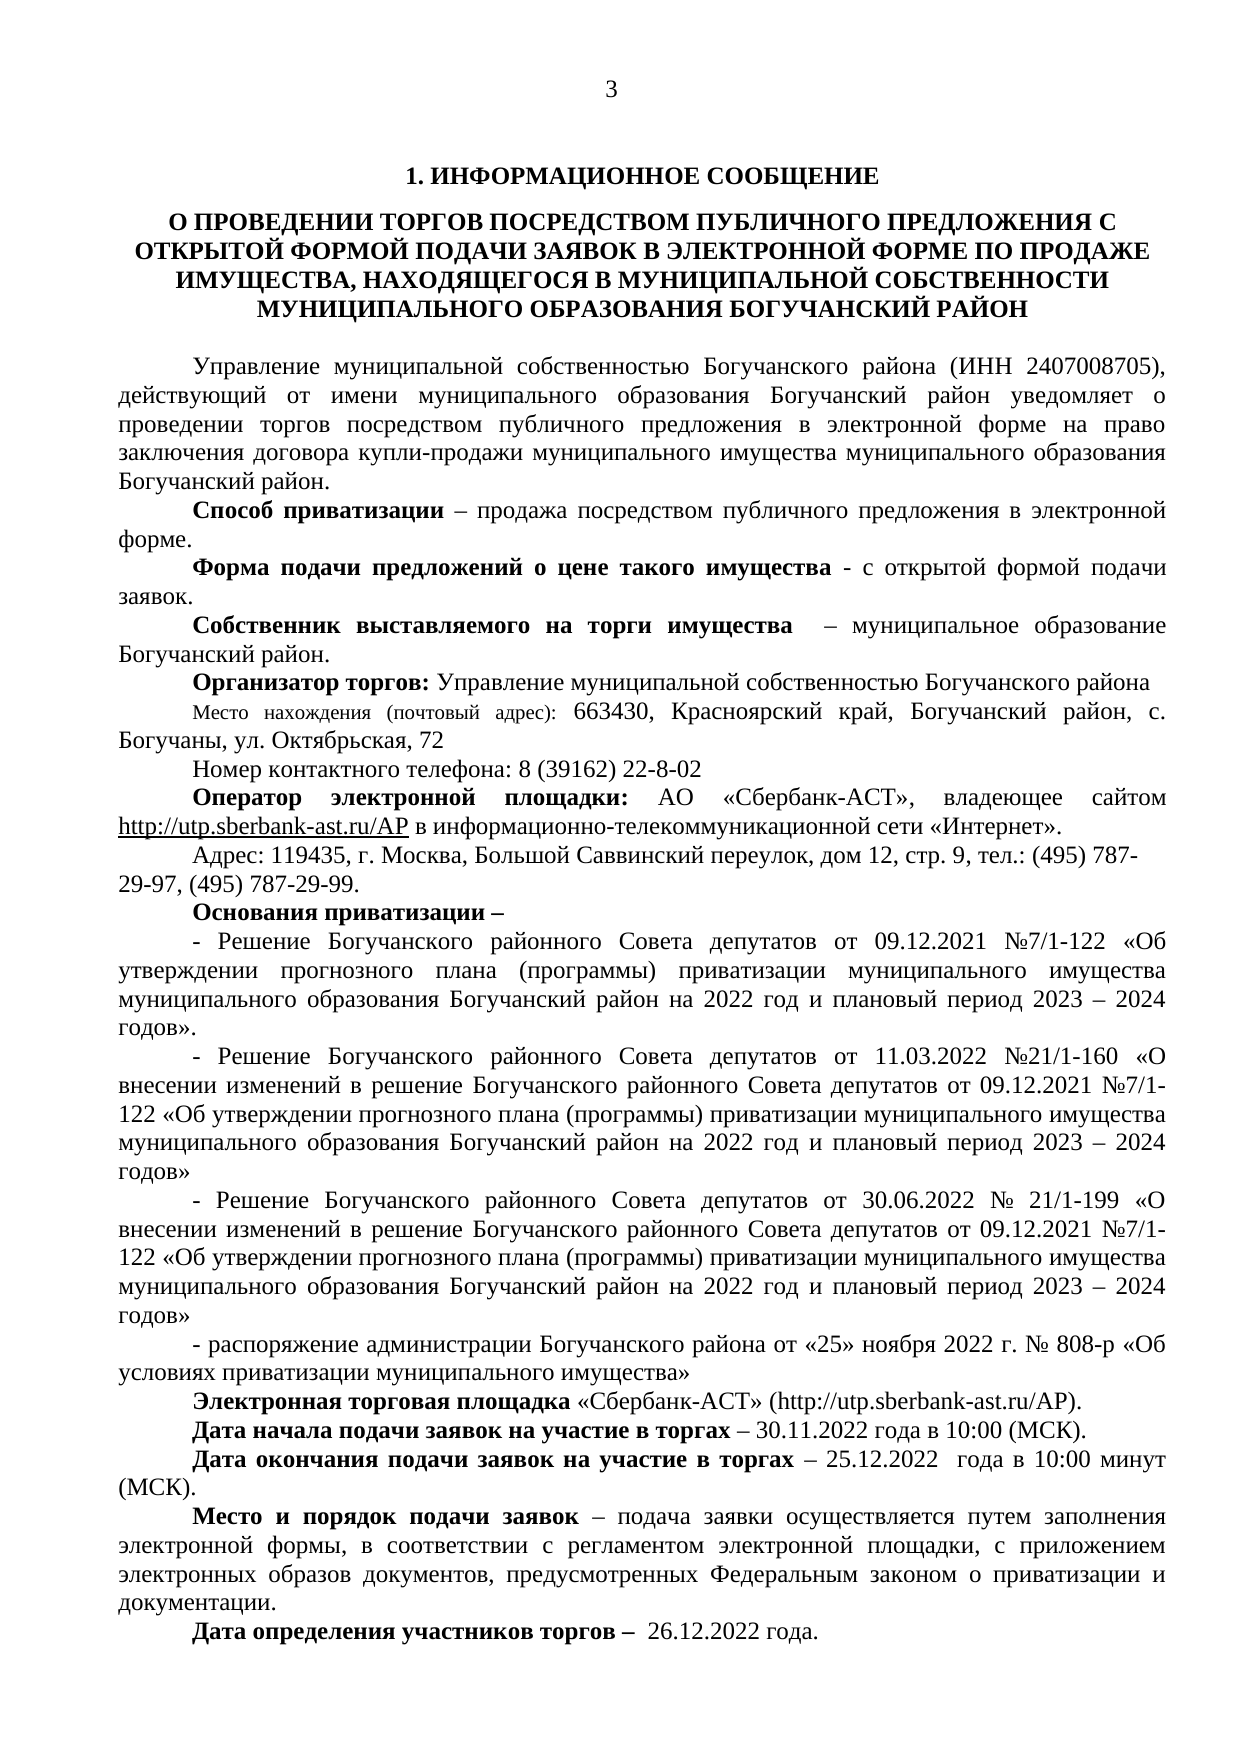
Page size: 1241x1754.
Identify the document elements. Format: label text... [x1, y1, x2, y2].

text Организатор торгов: Управление муниципальной собственностью Богучанского района [118, 667, 1167, 696]
text - Решение Богучанского районного Совета депутатов от 11.03.2022 №21/1-160 «О внесении изменений в решение Богучанского районного Совета депутатов от 09.12.2021 №7/1-122 «Об утверждении прогнозного плана (программы) приватизации муниципального имущества муниципального образования Богучанский район на 2022 год и плановый период 2023 – 2024 годов» [118, 1041, 1167, 1185]
text Основания приватизации – [118, 897, 1167, 926]
text О ПРОВЕДЕНИИ ТОРГОВ ПОСРЕДСТВОМ ПУБЛИЧНОГО ПРЕДЛОЖЕНИЯ с открытой формой подачи заявок В ЭЛЕКТРОННОЙ ФОРМЕ ПО ПРОДАЖЕ ИМУЩЕСТВА, НАХОДЯЩЕГОСЯ В МУНИЦИПАЛЬНОЙ СОБСТВЕННОСТИ МУНИЦИПАЛЬНОГО ОБРАЗОВАНИЯ БОГУЧАНСКИЙ РАЙОН [118, 207, 1167, 322]
text Электронная торговая площадка «Сбербанк-АСТ» (http://utp.sberbank-ast.ru/AP). [118, 1386, 1167, 1415]
text Номер контактного телефона: 8 (39162) 22-8-02 [118, 754, 1167, 782]
text 1. ИНФОРМАЦИОННОЕ СООБЩЕНИЕ [118, 161, 1167, 190]
text Место нахождения (почтовый адрес): 663430, Красноярский край, Богучанский район, с. Богучаны, ул. Октябрьская, 72 [118, 696, 1167, 754]
text Управление муниципальной собственностью Богучанского района (ИНН 2407008705), действующий от имени муниципального образования Богучанский район уведомляет о проведении торгов посредством публичного предложения в электронной форме на право заключения договора купли-продажи муниципального имущества муниципального образования Богучанский район. [118, 351, 1167, 495]
text - распоряжение администрации Богучанского района от «25» ноября 2022 г. № 808-р «Об условиях приватизации муниципального имущества» [118, 1329, 1167, 1386]
text Место и порядок подачи заявок – подача заявки осуществляется путем заполнения электронной формы, в соответствии с регламентом электронной площадки, с приложением электронных образов документов, предусмотренных Федеральным законом о приватизации и документации. [118, 1501, 1167, 1616]
text Форма подачи предложений о цене такого имущества - с открытой формой подачи заявок. [118, 552, 1167, 610]
text - Решение Богучанского районного Совета депутатов от 09.12.2021 №7/1-122 «Об утверждении прогнозного плана (программы) приватизации муниципального имущества муниципального образования Богучанский район на 2022 год и плановый период 2023 – 2024 годов». [118, 926, 1167, 1041]
text Оператор электронной площадки: АО «Сбербанк-АСТ», владеющее сайтом http://utp.sberbank-ast.ru/AP в информационно-телекоммуникационной сети «Интернет». [118, 782, 1167, 840]
text - Решение Богучанского районного Совета депутатов от 30.06.2022 № 21/1-199 «О внесении изменений в решение Богучанского районного Совета депутатов от 09.12.2021 №7/1-122 «Об утверждении прогнозного плана (программы) приватизации муниципального имущества муниципального образования Богучанский район на 2022 год и плановый период 2023 – 2024 годов» [118, 1185, 1167, 1329]
text Адрес: 119435, г. Москва, Большой Саввинский переулок, дом 12, стр. 9, тел.: (495) 787-29-97, (495) 787-29-99. [118, 840, 1167, 897]
text Собственник выставляемого на торги имущества – муниципальное образование Богучанский район. [118, 610, 1167, 667]
text Дата окончания подачи заявок на участие в торгах – 25.12.2022 года в 10:00 минут (МСК). [118, 1444, 1167, 1501]
text Дата определения участников торгов – 26.12.2022 года. [118, 1616, 1167, 1645]
text Дата начала подачи заявок на участие в торгах – 30.11.2022 года в 10:00 (МСК). [118, 1415, 1167, 1444]
text Способ приватизации – продажа посредством публичного предложения в электронной форме. [118, 495, 1167, 552]
